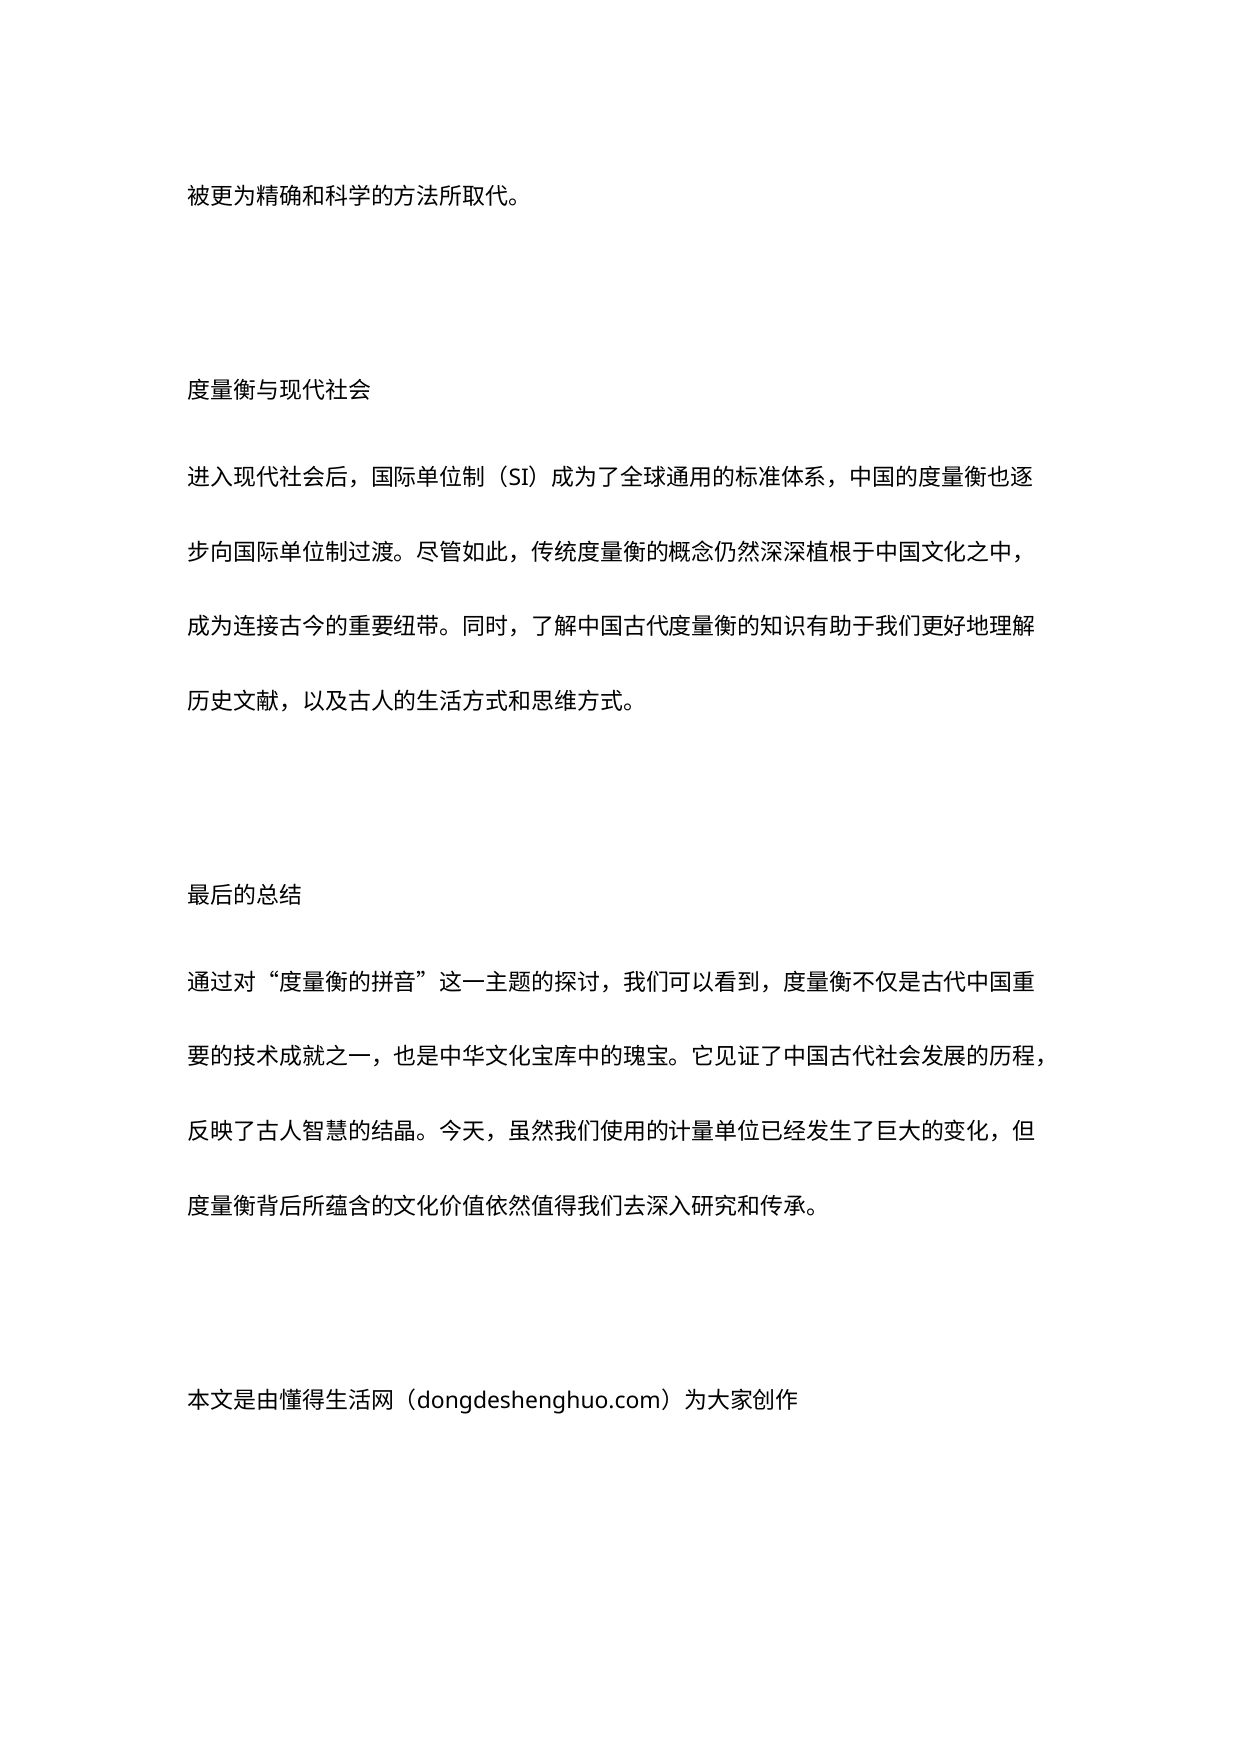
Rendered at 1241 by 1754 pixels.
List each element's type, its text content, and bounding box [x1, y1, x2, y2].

text 进入现代社会后，国际单位制（SI）成为了全球通用的标准体系，中国的度量衡也逐步向国际单位制过渡。尽管如此，传统度量衡的概念仍然深深植根于中国文化之中，成为连接古今的重要纽带。同时，了解中国古代度量衡的知识有助于我们更好地理解历史文献，以及古人的生活方式和思维方式。 [187, 443, 1053, 732]
text 通过对“度量衡的拼音”这一主题的探讨，我们可以看到，度量衡不仅是古代中国重要的技术成就之一，也是中华文化宝库中的瑰宝。它见证了中国古代社会发展的历程，反映了古人智慧的结晶。今天，虽然我们使用的计量单位已经发生了巨大的变化，但度量衡背后所蕴含的文化价值依然值得我们去深入研究和传承。 [187, 948, 1053, 1237]
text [187, 162, 1053, 227]
text 本文是由懂得生活网（dongdeshenghuo.com）为大家创作 [187, 1366, 1053, 1431]
text 最后的总结 [187, 861, 1053, 926]
text 度量衡与现代社会 [187, 356, 1053, 421]
